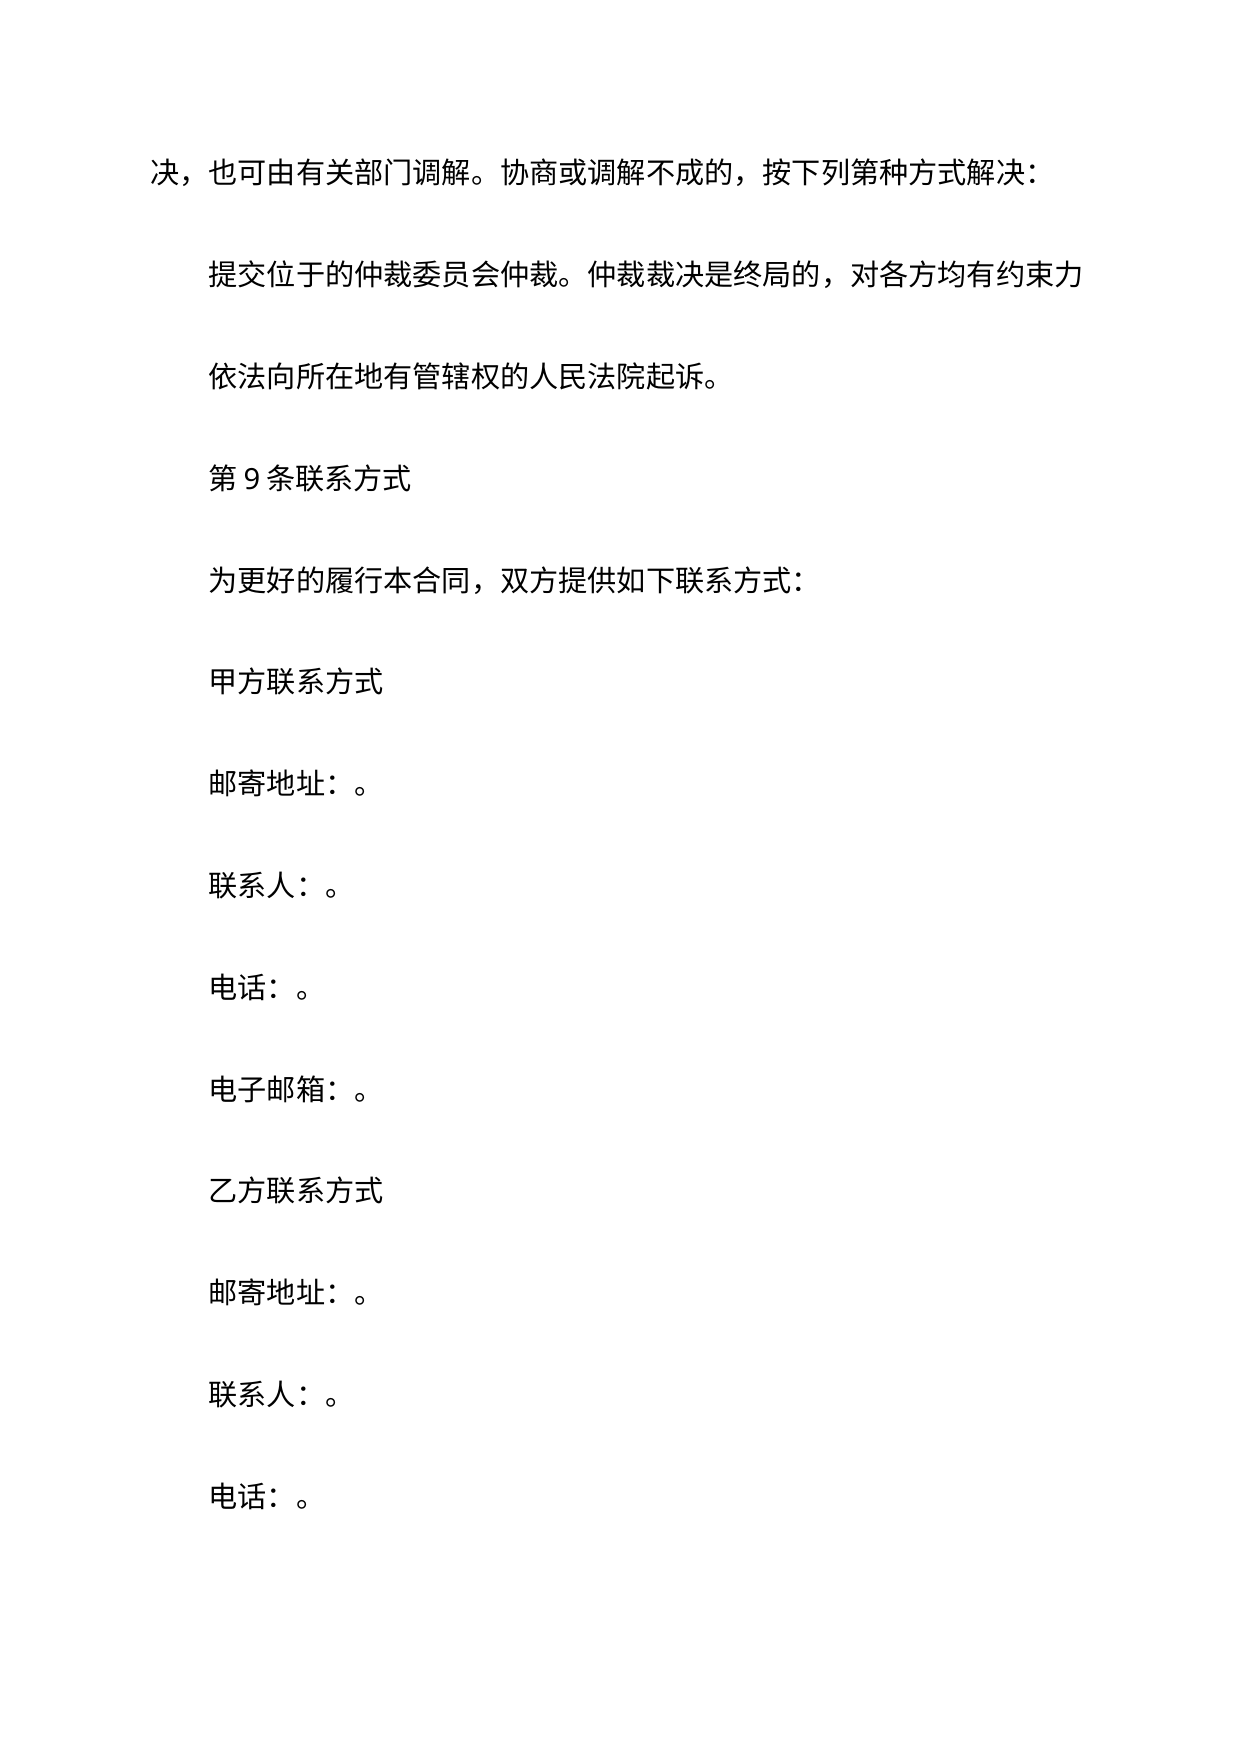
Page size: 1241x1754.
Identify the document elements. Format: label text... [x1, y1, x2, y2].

text 邮寄地址：。 [150, 761, 1090, 803]
text 电话：。 [150, 964, 1090, 1007]
text 乙方联系方式 [150, 1168, 1090, 1210]
text 电话：。 [150, 1473, 1090, 1516]
text 为更好的履行本合同，双方提供如下联系方式： [150, 557, 1090, 599]
text 第9条联系方式 [150, 455, 1090, 498]
text 甲方联系方式 [150, 659, 1090, 701]
text 依法向所在地有管辖权的人民法院起诉。 [150, 353, 1090, 396]
text 联系人：。 [150, 1371, 1090, 1414]
text 联系人：。 [150, 863, 1090, 905]
text 提交位于的仲裁委员会仲裁。仲裁裁决是终局的，对各方均有约束力 [150, 252, 1090, 294]
text 邮寄地址：。 [150, 1270, 1090, 1312]
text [150, 150, 1090, 192]
text 电子邮箱：。 [150, 1066, 1090, 1108]
